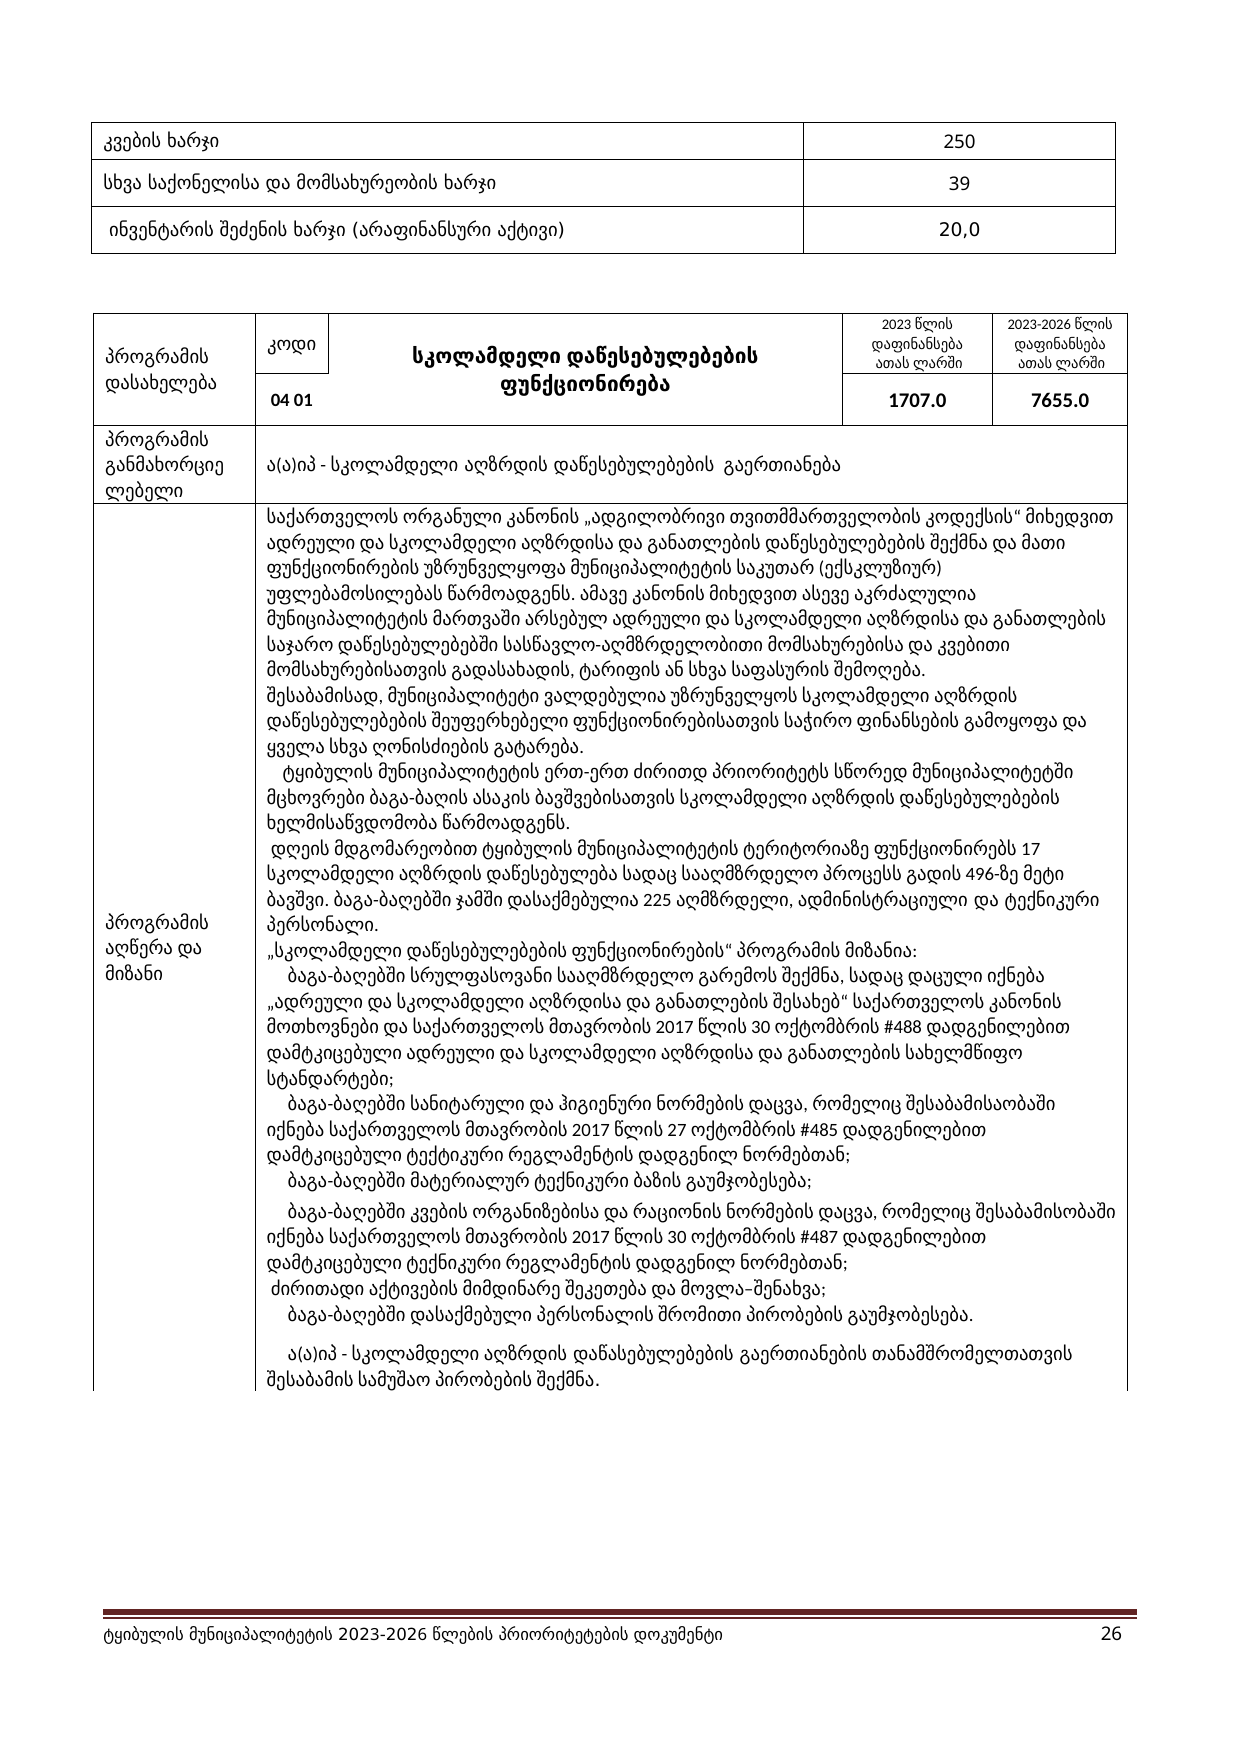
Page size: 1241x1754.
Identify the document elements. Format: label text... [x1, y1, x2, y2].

table_header 2023-2026 წლის დაფინანსება ათას ლარში [993, 314, 1127, 373]
table_cell ა(ა)იპ - სკოლამდელი აღზრდის დაწასებულებების გაერთიანების თანამშრომელთათვის შესაბამის სამუშაო პირობების შექმნა. [256, 1340, 1127, 1391]
table_cell ბაგა-ბაღებში დასაქმებული პერსონალის შრომითი პირობების გაუმჯობესება. [256, 1301, 1127, 1340]
table_cell პროგრამის განმახორციელებელი [94, 426, 255, 502]
table_cell ა(ა)იპ - სკოლამდელი აღზრდის დაწესებულებების გაერთიანება [256, 426, 1127, 502]
table_cell ძირითადი აქტივების მიმდინარე შეკეთება და მოვლა–შენახვა; [256, 1275, 1127, 1301]
table_cell სხვა საქონელისა და მომსახურეობის ხარჯი [92, 160, 803, 206]
table_header პროგრამის დასახელება [94, 314, 255, 425]
table_cell 04 01 [256, 374, 328, 425]
table_cell შესაბამისად, მუნიციპალიტეტი ვალდებულია უზრუნველყოს სკოლამდელი აღზრდის დაწესებულებების შეუფერხებელი ფუნქციონირებისათვის საჭირო ფინანსების გამოყოფა და ყველა სხვა ღონისძიების გატარება. ტყიბულის მუნიციპალიტეტის ერთ-ერთ ძირითდ პრიორიტეტს სწორედ მუნიციპალიტეტში მცხოვრები ბაგა-ბაღის ასაკის ბავშვებისათვის სკოლამდელი აღზრდის დაწესებულებების ხელმისაწვდომობა წარმოადგენს. დღეის მდგომარეობით ტყიბულის მუნიციპალიტეტის ტერიტორიაზე ფუნქციონირებს 17 სკოლამდელი აღზრდის დაწესებულება სადაც სააღმზრდელო პროცესს გადის 496-ზე მეტი ბავშვი. ბაგა-ბაღებში ჯამში დასაქმებულია 225 აღმზრდელი, ადმინისტრაციული და ტექნიკური პერსონალი. „სკოლამდელი დაწესებულებების ფუნქციონირების“ პროგრამის მიზანია: [256, 682, 1127, 963]
table_header სკოლამდელი დაწესებულებების ფუნქციონირება [328, 314, 842, 425]
table_cell ბაგა-ბაღებში სანიტარული და ჰიგიენური ნორმების დაცვა, რომელიც შესაბამისაობაში იქნება საქართველოს მთავრობის 2017 წლის 27 ოქტომბრის #485 დადგენილებით დამტკიცებული ტექტიკური რეგლამენტის დადგენილ ნორმებთან; [256, 1090, 1127, 1167]
table_cell პროგრამის აღწერა და მიზანი [94, 504, 255, 1391]
table_header 2023 წლის დაფინანსება ათას ლარში [843, 314, 992, 373]
table_cell ბაგა-ბაღებში მატერიალურ ტექნიკური ბაზის გაუმჯობესება; [256, 1167, 1127, 1198]
table_cell 20,0 [804, 207, 1115, 253]
table_cell საქართველოს ორგანული კანონის „ადგილობრივი თვითმმართველობის კოდექსის“ მიხედვით ადრეული და სკოლამდელი აღზრდისა და განათლების დაწესებულებების შექმნა და მათი ფუნქციონირების უზრუნველყოფა მუნიციპალიტეტის საკუთარ (ექსკლუზიურ) უფლებამოსილებას წარმოადგენს. ამავე კანონის მიხედვით ასევე აკრძალულია მუნიციპალიტეტის მართვაში არსებულ ადრეული და სკოლამდელი აღზრდისა და განათლების საჯარო დაწესებულებებში სასწავლო-აღმზრდელობითი მომსახურებისა და კვებითი მომსახურებისათვის გადასახადის, ტარიფის ან სხვა საფასურის შემოღება. [256, 504, 1127, 682]
table_cell 39 [804, 160, 1115, 206]
table_cell კვების ხარჯი [92, 123, 803, 159]
table_cell 7655.0 [993, 374, 1127, 425]
table_cell ბაგა-ბაღებში სრულფასოვანი სააღმზრდელო გარემოს შექმნა, სადაც დაცული იქნება „ადრეული და სკოლამდელი აღზრდისა და განათლების შესახებ“ საქართველოს კანონის მოთხოვნები და საქართველოს მთავრობის 2017 წლის 30 ოქტომბრის #488 დადგენილებით დამტკიცებული ადრეული და სკოლამდელი აღზრდისა და განათლების სახელმწიფო სტანდარტები; [256, 963, 1127, 1090]
table_cell 1707.0 [843, 374, 992, 425]
table_cell ინვენტარის შეძენის ხარჯი (არაფინანსური აქტივი) [92, 207, 803, 253]
table_header კოდი [256, 314, 328, 373]
table_cell 250 [804, 123, 1115, 159]
table_cell ბაგა-ბაღებში კვების ორგანიზებისა და რაციონის ნორმების დაცვა, რომელიც შესაბამისობაში იქნება საქართველოს მთავრობის 2017 წლის 30 ოქტომბრის #487 დადგენილებით დამტკიცებული ტექნიკური რეგლამენტის დადგენილ ნორმებთან; [256, 1198, 1127, 1275]
